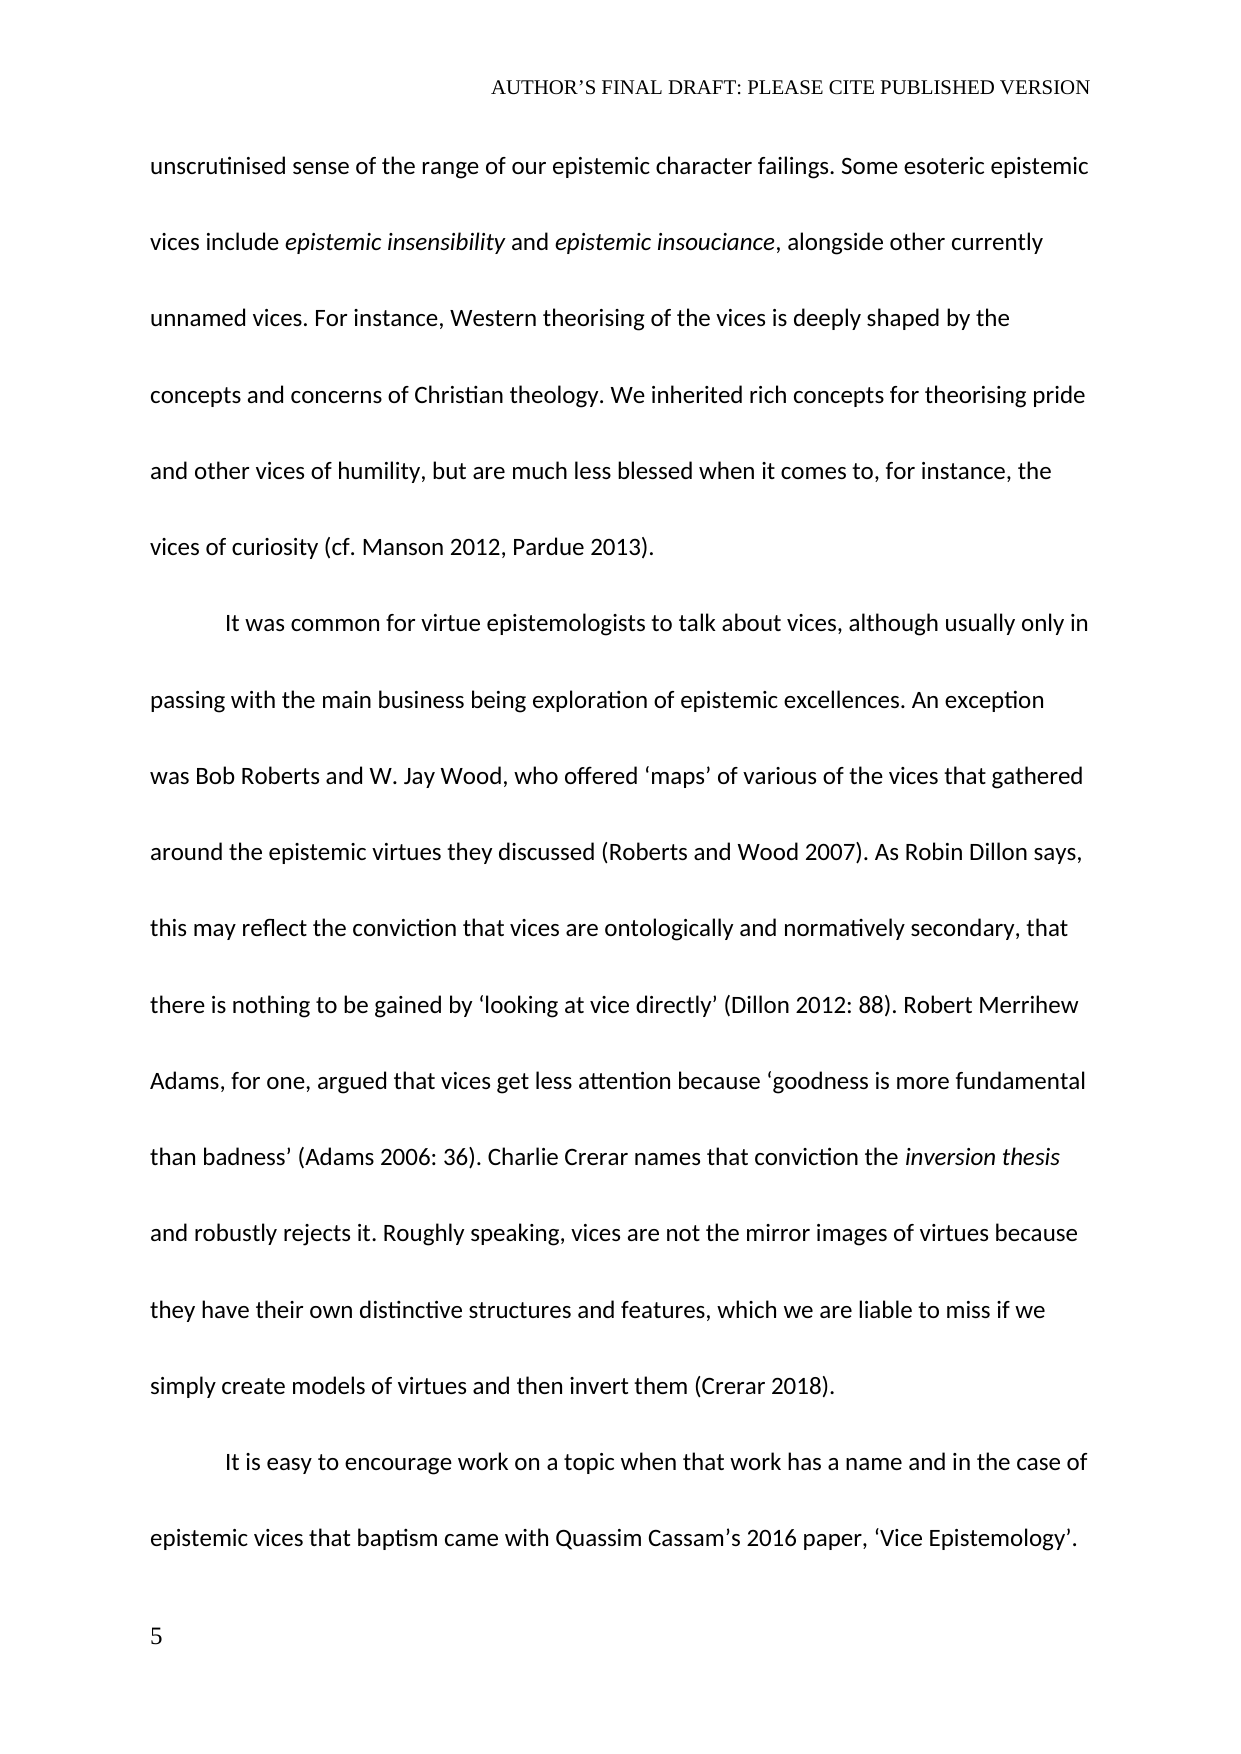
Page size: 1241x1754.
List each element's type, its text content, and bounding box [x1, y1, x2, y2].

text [150, 150, 1090, 562]
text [150, 1446, 1090, 1553]
text It was common for virtue epistemologists to talk about vices, although usually only in passing with the main business being exploration of epistemic excellences. An exception was Bob Roberts and W. Jay Wood, who offered ‘maps’ of various of the vices that gathered around the epistemic virtues they discussed (Roberts and Wood 2007). As Robin Dillon says, this may reflect the conviction that vices are ontologically and normatively secondary, that there is nothing to be gained by ‘looking at vice directly’ (Dillon 2012: 88). Robert Merrihew Adams, for one, argued that vices get less attention because ‘goodness is more fundamental than badness’ (Adams 2006: 36). Charlie Crerar names that conviction the inversion thesis and robustly rejects it. Roughly speaking, vices are not the mirror images of virtues because they have their own distinctive structures and features, which we are liable to miss if we simply create models of virtues and then invert them (Crerar 2018). [150, 607, 1090, 1401]
